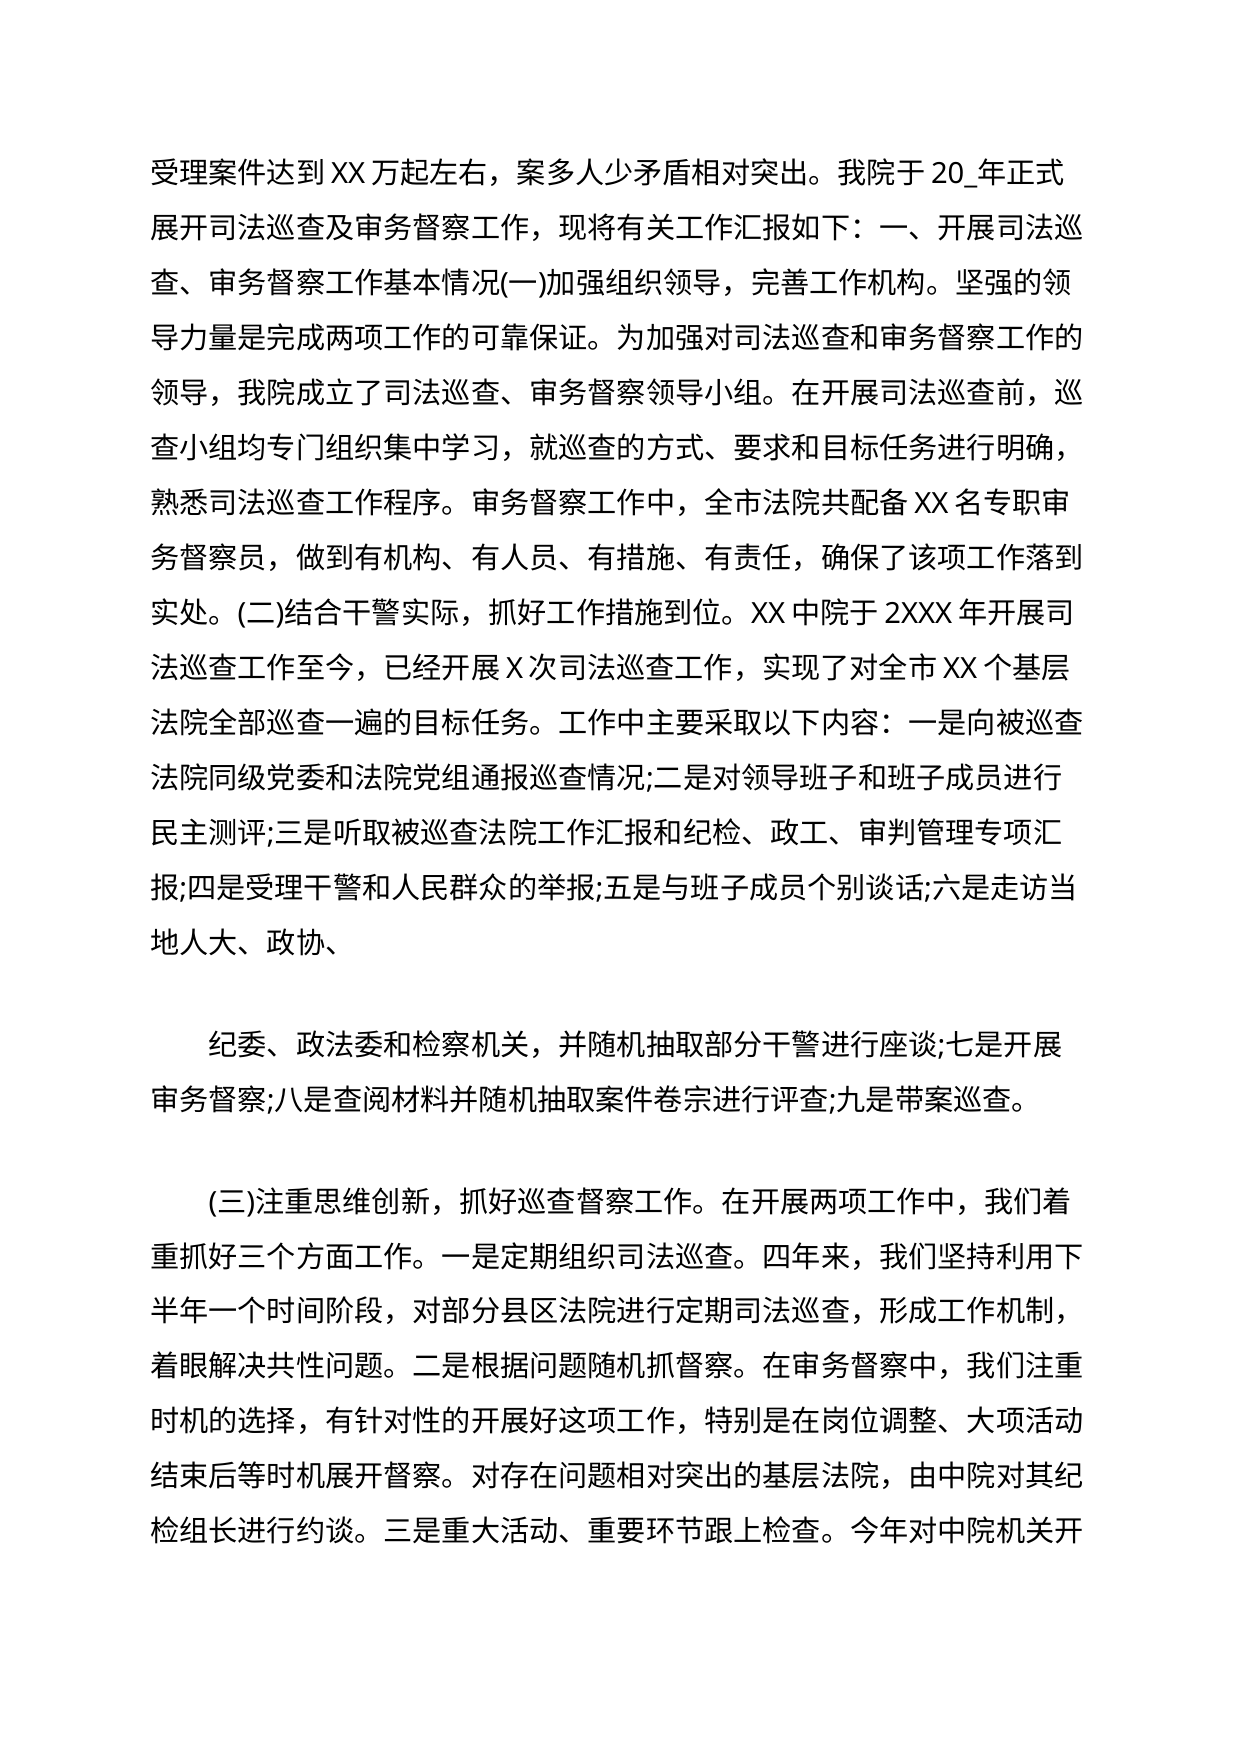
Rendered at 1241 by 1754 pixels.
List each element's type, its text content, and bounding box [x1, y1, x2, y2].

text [150, 1178, 1090, 1550]
text 纪委、政法委和检察机关，并随机抽取部分干警进行座谈;七是开展审务督察;八是查阅材料并随机抽取案件卷宗进行评查;九是带案巡查。 [150, 1021, 1090, 1118]
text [150, 150, 1090, 962]
